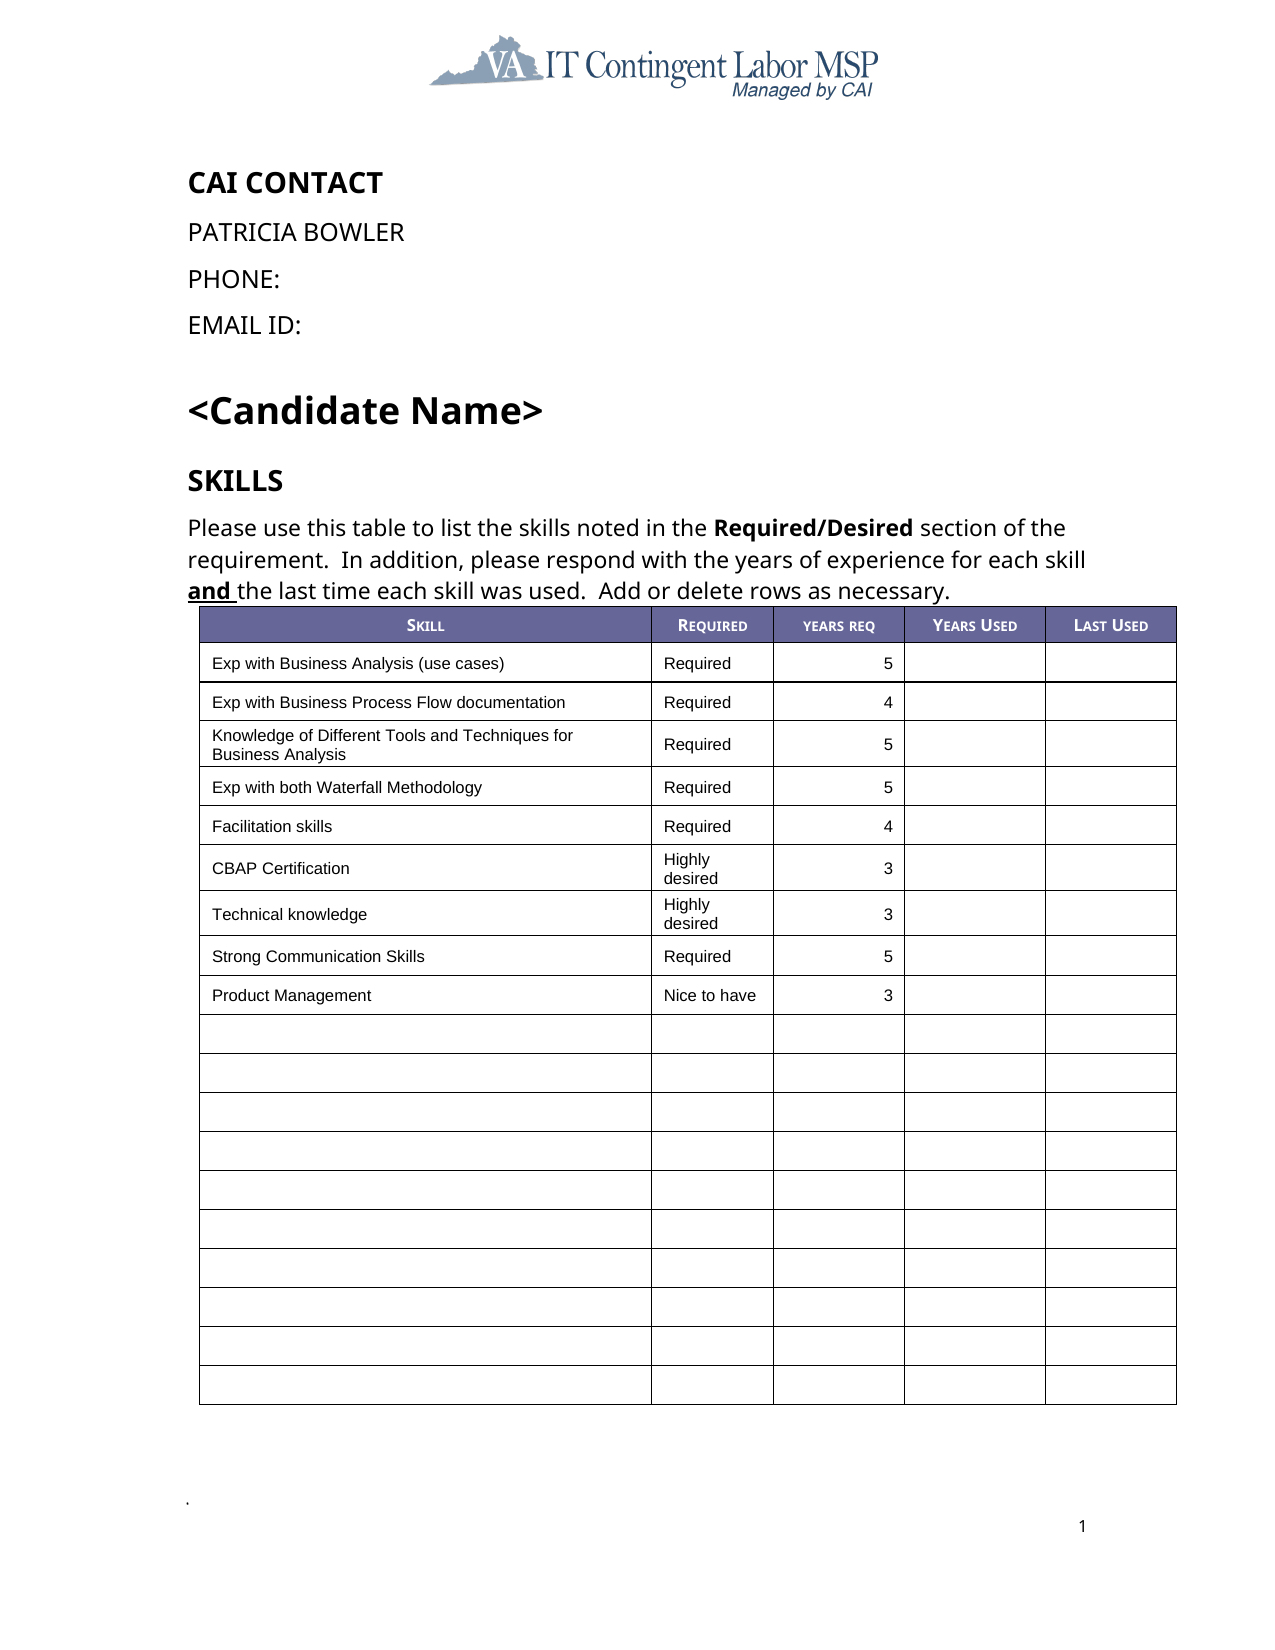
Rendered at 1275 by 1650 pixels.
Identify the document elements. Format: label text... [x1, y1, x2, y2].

table_cell Required [652, 683, 773, 720]
table_cell [652, 1093, 773, 1131]
table_cell Facilitation skills [200, 806, 651, 844]
table_cell [1046, 767, 1176, 805]
table_cell [774, 1366, 904, 1404]
table_cell 5 [774, 767, 904, 805]
table_cell [200, 1210, 651, 1248]
table_cell [652, 1210, 773, 1248]
table_cell [905, 1132, 1045, 1170]
table_cell [200, 1249, 651, 1287]
text <Candidate Name> [187, 384, 1087, 435]
table_header Last Used [1046, 607, 1176, 642]
table_cell [652, 1171, 773, 1209]
table_cell [1046, 806, 1176, 844]
text EMAIL ID: [187, 308, 1087, 342]
table_cell [200, 1171, 651, 1209]
table_cell 5 [774, 936, 904, 974]
table_cell [905, 891, 1045, 935]
table_cell 3 [774, 845, 904, 890]
table_cell [652, 1132, 773, 1170]
table_cell [1046, 1171, 1176, 1209]
table_cell [1046, 1015, 1176, 1053]
table_cell [1046, 1093, 1176, 1131]
table_cell [774, 1171, 904, 1209]
table_cell [905, 1327, 1045, 1365]
table_cell [774, 1327, 904, 1365]
table_cell 5 [774, 721, 904, 766]
picture [428, 35, 879, 101]
table_cell [905, 1015, 1045, 1053]
table_cell [905, 845, 1045, 890]
table_cell [1046, 1249, 1176, 1287]
table_cell [774, 1054, 904, 1092]
table_cell [1046, 1210, 1176, 1248]
text PHONE: [187, 261, 1087, 295]
table_cell [1046, 845, 1176, 890]
table_cell [774, 1210, 904, 1248]
table_cell 3 [774, 976, 904, 1013]
table_cell [652, 1288, 773, 1326]
table_cell [1046, 1327, 1176, 1365]
table_header Skill [200, 607, 651, 642]
table_cell Exp with Business Analysis (use cases) [200, 643, 651, 681]
table_cell Product Management [200, 976, 651, 1013]
table_cell [905, 806, 1045, 844]
table_cell [905, 936, 1045, 974]
table_cell [1046, 1366, 1176, 1404]
table_cell Highly desired [652, 845, 773, 890]
table_cell [652, 1015, 773, 1053]
table_cell 5 [774, 643, 904, 681]
table_cell CBAP Certification [200, 845, 651, 890]
table_cell [774, 1249, 904, 1287]
text CAI CONTACT [187, 162, 1087, 202]
table_cell 3 [774, 891, 904, 935]
table_cell [652, 1327, 773, 1365]
table_cell [652, 1366, 773, 1404]
table_cell [200, 1054, 651, 1092]
table_cell Required [652, 721, 773, 766]
table_cell [1046, 976, 1176, 1013]
table_cell Technical knowledge [200, 891, 651, 935]
table_cell Required [652, 643, 773, 681]
table_cell [774, 1093, 904, 1131]
table_cell [200, 1366, 651, 1404]
table_cell [200, 1015, 651, 1053]
table_cell Highly desired [652, 891, 773, 935]
table_cell [1046, 683, 1176, 720]
table_cell Nice to have [652, 976, 773, 1013]
table_cell [905, 1171, 1045, 1209]
table_header Required [652, 607, 773, 642]
table_cell Required [652, 767, 773, 805]
subtitle Skills [187, 460, 1087, 500]
table_cell [1046, 1132, 1176, 1170]
table_cell [200, 1288, 651, 1326]
table_cell [1046, 891, 1176, 935]
table_cell [1046, 721, 1176, 766]
table_cell [905, 683, 1045, 720]
table_cell [774, 1288, 904, 1326]
text Please use this table to list the skills noted in the Required/Desired section of the requirement. In addition, please respond with the years of experience for each skill and the last time each skill was used. Add or delete rows as necessary. [187, 512, 1087, 606]
table_cell [652, 1249, 773, 1287]
table_cell [652, 1054, 773, 1092]
table_cell [200, 1093, 651, 1131]
table_cell Strong Communication Skills [200, 936, 651, 974]
table_cell 4 [774, 683, 904, 720]
table_cell Required [652, 936, 773, 974]
table_cell [774, 1015, 904, 1053]
table_cell [905, 976, 1045, 1013]
table_cell [200, 1327, 651, 1365]
table_cell Knowledge of Different Tools and Techniques for Business Analysis [200, 721, 651, 766]
table_cell [1046, 936, 1176, 974]
table_cell [1046, 1288, 1176, 1326]
table_cell [905, 643, 1045, 681]
table_header years req [774, 607, 904, 642]
table_cell [200, 1132, 651, 1170]
table_header Years Used [905, 607, 1045, 642]
table_cell [905, 767, 1045, 805]
table_cell Exp with both Waterfall Methodology [200, 767, 651, 805]
table_cell [1046, 643, 1176, 681]
table_cell [905, 1249, 1045, 1287]
table_cell 4 [774, 806, 904, 844]
table_cell [1046, 1054, 1176, 1092]
table_cell [905, 721, 1045, 766]
table_cell [905, 1093, 1045, 1131]
table_cell [774, 1132, 904, 1170]
table_cell [905, 1288, 1045, 1326]
table_cell Exp with Business Process Flow documentation [200, 683, 651, 720]
table_cell [905, 1366, 1045, 1404]
text PATRICIA BOWLER [187, 215, 1087, 249]
table_cell [905, 1054, 1045, 1092]
table_cell Required [652, 806, 773, 844]
table_cell [905, 1210, 1045, 1248]
